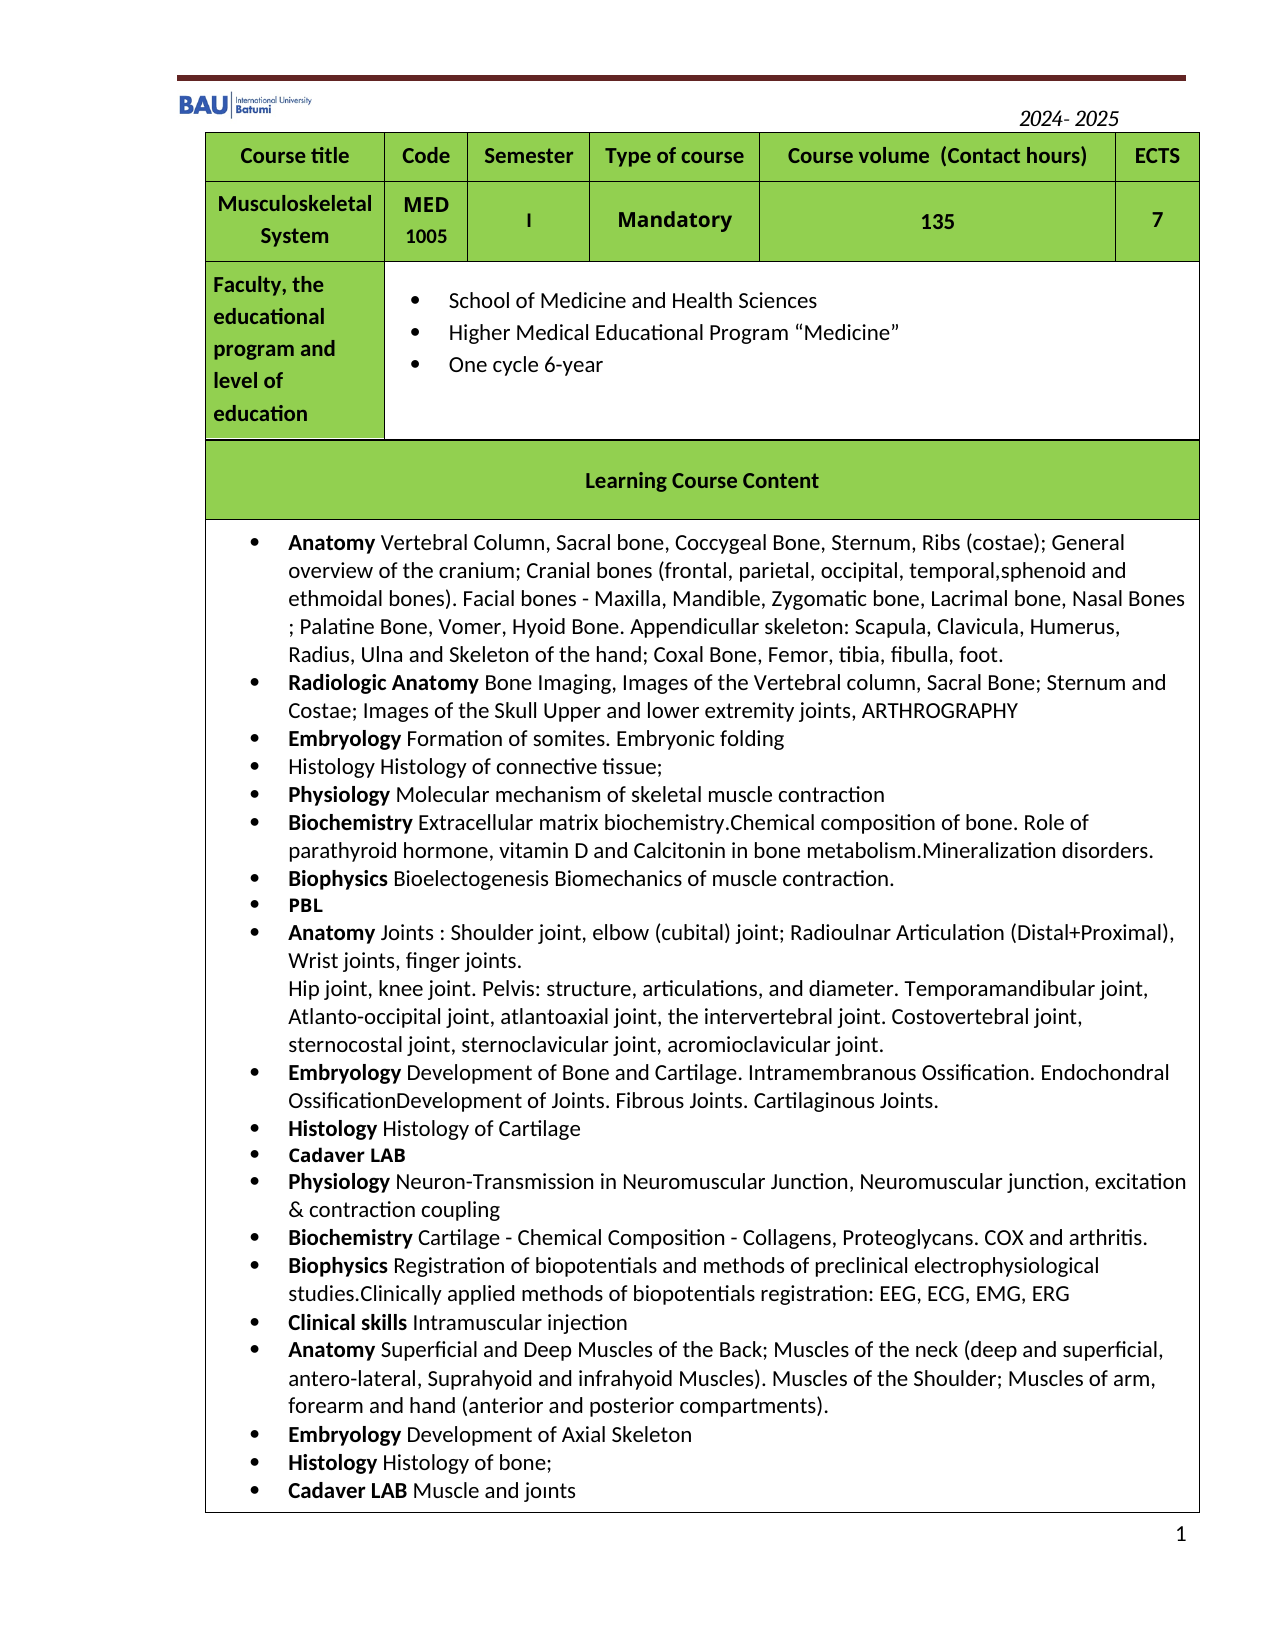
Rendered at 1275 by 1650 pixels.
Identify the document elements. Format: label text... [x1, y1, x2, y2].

table_header Type of course [590, 133, 759, 181]
table_header Semester [468, 133, 589, 181]
picture [177, 83, 312, 127]
table_cell Mandatory [590, 182, 759, 261]
table_cell Faculty, the educational program and level of education [206, 262, 384, 438]
table_header Course volume (Contact hours) [760, 133, 1115, 181]
table_cell 7 [1116, 182, 1199, 261]
table_cell I [468, 182, 589, 261]
table_header Course title [206, 133, 384, 181]
table_cell Musculoskeletal System [206, 182, 384, 261]
table_cell MED 1005 [385, 182, 467, 261]
table_header Code [385, 133, 467, 181]
table_cell School of Medicine and Health Sciences Higher Medical Educational Program “Medicine” One cycle 6-year [385, 262, 1199, 438]
table_header Learning Course Content [206, 441, 1199, 519]
table_header ECTS [1116, 133, 1199, 181]
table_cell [206, 520, 1199, 1512]
table_cell 135 [760, 182, 1115, 261]
